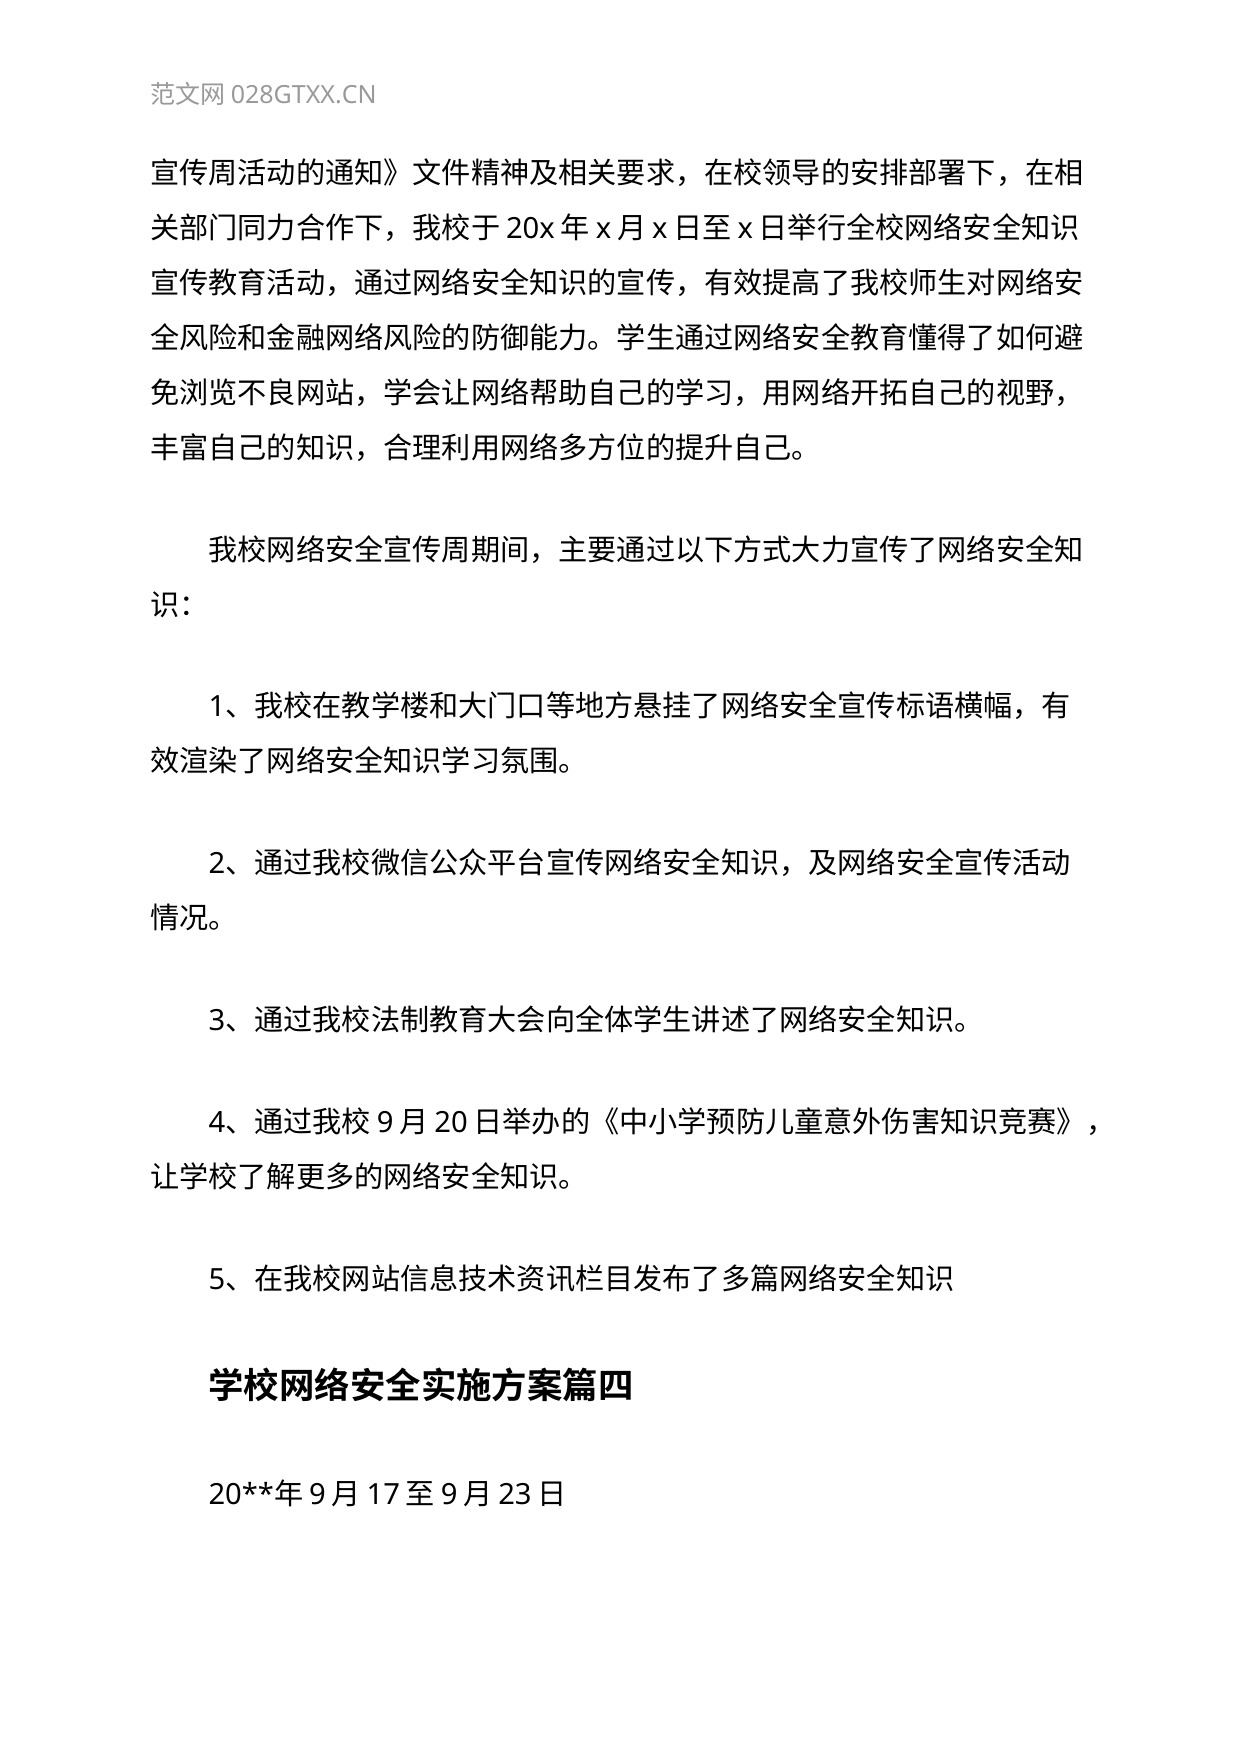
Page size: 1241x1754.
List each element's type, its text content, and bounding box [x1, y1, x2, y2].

text 4、通过我校9月20日举办的《中小学预防儿童意外伤害知识竞赛》，让学校了解更多的网络安全知识。 [150, 1098, 1090, 1196]
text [150, 150, 1090, 467]
text 2、通过我校微信公众平台宣传网络安全知识，及网络安全宣传活动情况。 [150, 840, 1090, 937]
text 3、通过我校法制教育大会向全体学生讲述了网络安全知识。 [150, 997, 1090, 1039]
text 学校网络安全实施方案篇四 [150, 1357, 1090, 1408]
text 5、在我校网站信息技术资讯栏目发布了多篇网络安全知识 [150, 1255, 1090, 1298]
text 1、我校在教学楼和大门口等地方悬挂了网络安全宣传标语横幅，有效渲染了网络安全知识学习氛围。 [150, 683, 1090, 780]
text 20**年9月17至9月23日 [150, 1471, 1090, 1513]
text 我校网络安全宣传周期间，主要通过以下方式大力宣传了网络安全知识： [150, 526, 1090, 623]
